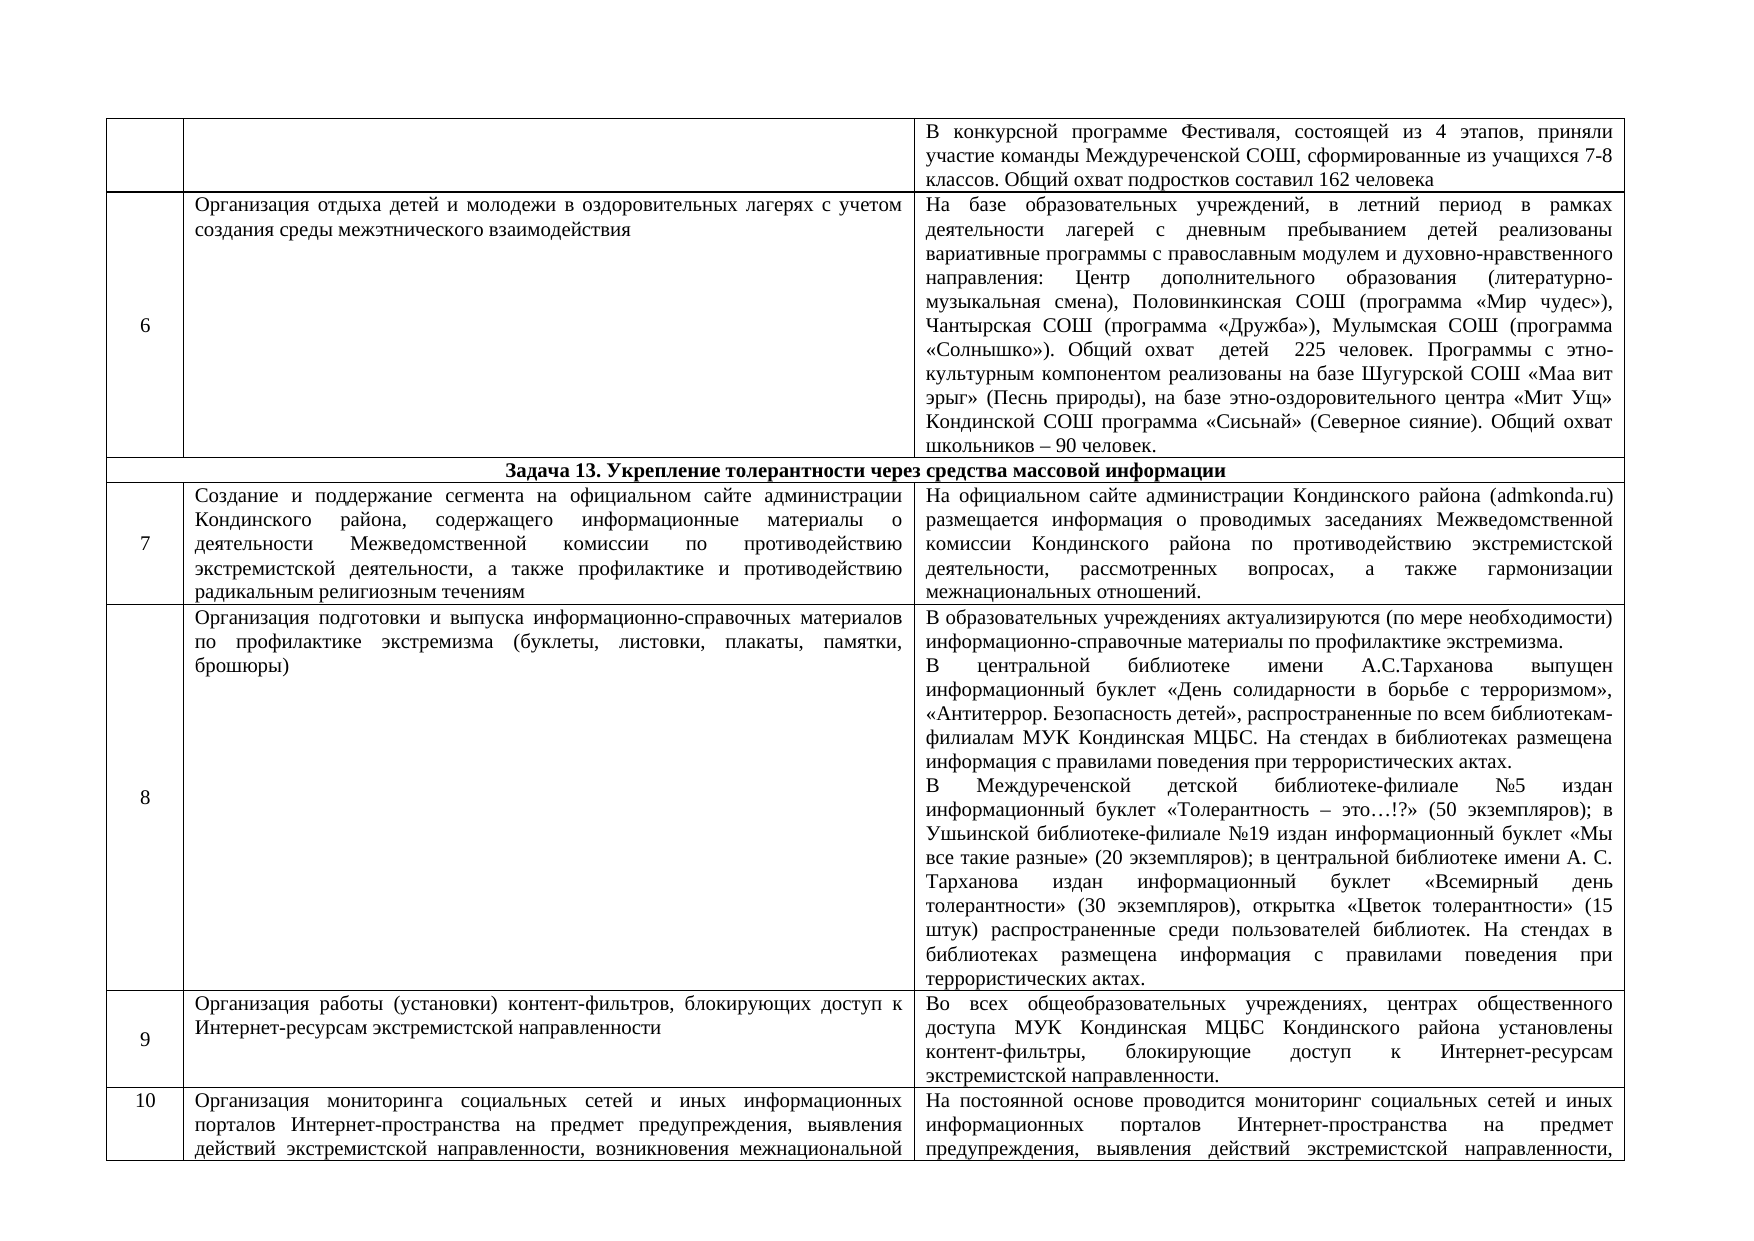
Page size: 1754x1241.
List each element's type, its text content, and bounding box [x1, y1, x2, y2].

table_cell Задача 13. Укрепление толерантности через средства массовой информации [107, 458, 1624, 482]
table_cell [184, 1088, 914, 1160]
table_cell 7 [107, 483, 183, 603]
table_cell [915, 1088, 1624, 1160]
table_cell 10 [107, 1088, 183, 1160]
table_cell Организация отдыха детей и молодежи в оздоровительных лагерях с учетом создания среды межэтнического взаимодействия [184, 193, 914, 457]
table_cell На базе образовательных учреждений, в летний период в рамках деятельности лагерей с дневным пребыванием детей реализованы вариативные программы с православным модулем и духовно-нравственного направления: Центр дополнительного образования (литературно- музыкальная смена), Половинкинская СОШ (программа «Мир чудес»), Чантырская СОШ (программа «Дружба»), Мулымская СОШ (программа «Солнышко»). Общий охват детей 225 человек. Программы с этно-культурным компонентом реализованы на базе Шугурской СОШ «Маа вит эрыг» (Песнь природы), на базе этно-оздоровительного центра «Мит Ущ» Кондинской СОШ программа «Сисьнай» (Северное сияние). Общий охват школьников – 90 человек. [915, 193, 1624, 457]
table_cell В образовательных учреждениях актуализируются (по мере необходимости) информационно-справочные материалы по профилактике экстремизма. В центральной библиотеке имени А.С.Тарханова выпущен информационный буклет «День солидарности в борьбе с терроризмом», «Антитеррор. Безопасность детей», распространенные по всем библиотекам-филиалам МУК Кондинская МЦБС. На стендах в библиотеках размещена информация с правилами поведения при террористических актах. В Междуреченской детской библиотеке-филиале №5 издан информационный буклет «Толерантность – это…!?» (50 экземпляров); в Ушьинской библиотеке-филиале №19 издан информационный буклет «Мы все такие разные» (20 экземпляров); в центральной библиотеке имени А. С. Тарханова издан информационный буклет «Всемирный день толерантности» (30 экземпляров), открытка «Цветок толерантности» (15 штук) распространенные среди пользователей библиотек. На стендах в библиотеках размещена информация с правилами поведения при террористических актах. [915, 605, 1624, 989]
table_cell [184, 119, 914, 191]
table_cell 9 [107, 991, 183, 1087]
table_cell Во всех общеобразовательных учреждениях, центрах общественного доступа МУК Кондинская МЦБС Кондинского района установлены контент-фильтры, блокирующие доступ к Интернет-ресурсам экстремистской направленности. [915, 991, 1624, 1087]
table_cell Организация работы (установки) контент-фильтров, блокирующих доступ к Интернет-ресурсам экстремистской направленности [184, 991, 914, 1087]
table_cell Создание и поддержание сегмента на официальном сайте администрации Кондинского района, содержащего информационные материалы о деятельности Межведомственной комиссии по противодействию экстремистской деятельности, а также профилактике и противодействию радикальным религиозным течениям [184, 483, 914, 603]
table_cell 5 [107, 119, 183, 191]
table_cell 6 [107, 193, 183, 457]
table_cell 8 [107, 605, 183, 989]
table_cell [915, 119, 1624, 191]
table_cell На официальном сайте администрации Кондинского района (admkonda.ru) размещается информация о проводимых заседаниях Межведомственной комиссии Кондинского района по противодействию экстремистской деятельности, рассмотренных вопросах, а также гармонизации межнациональных отношений. [915, 483, 1624, 603]
table_cell Организация подготовки и выпуска информационно-справочных материалов по профилактике экстремизма (буклеты, листовки, плакаты, памятки, брошюры) [184, 605, 914, 989]
